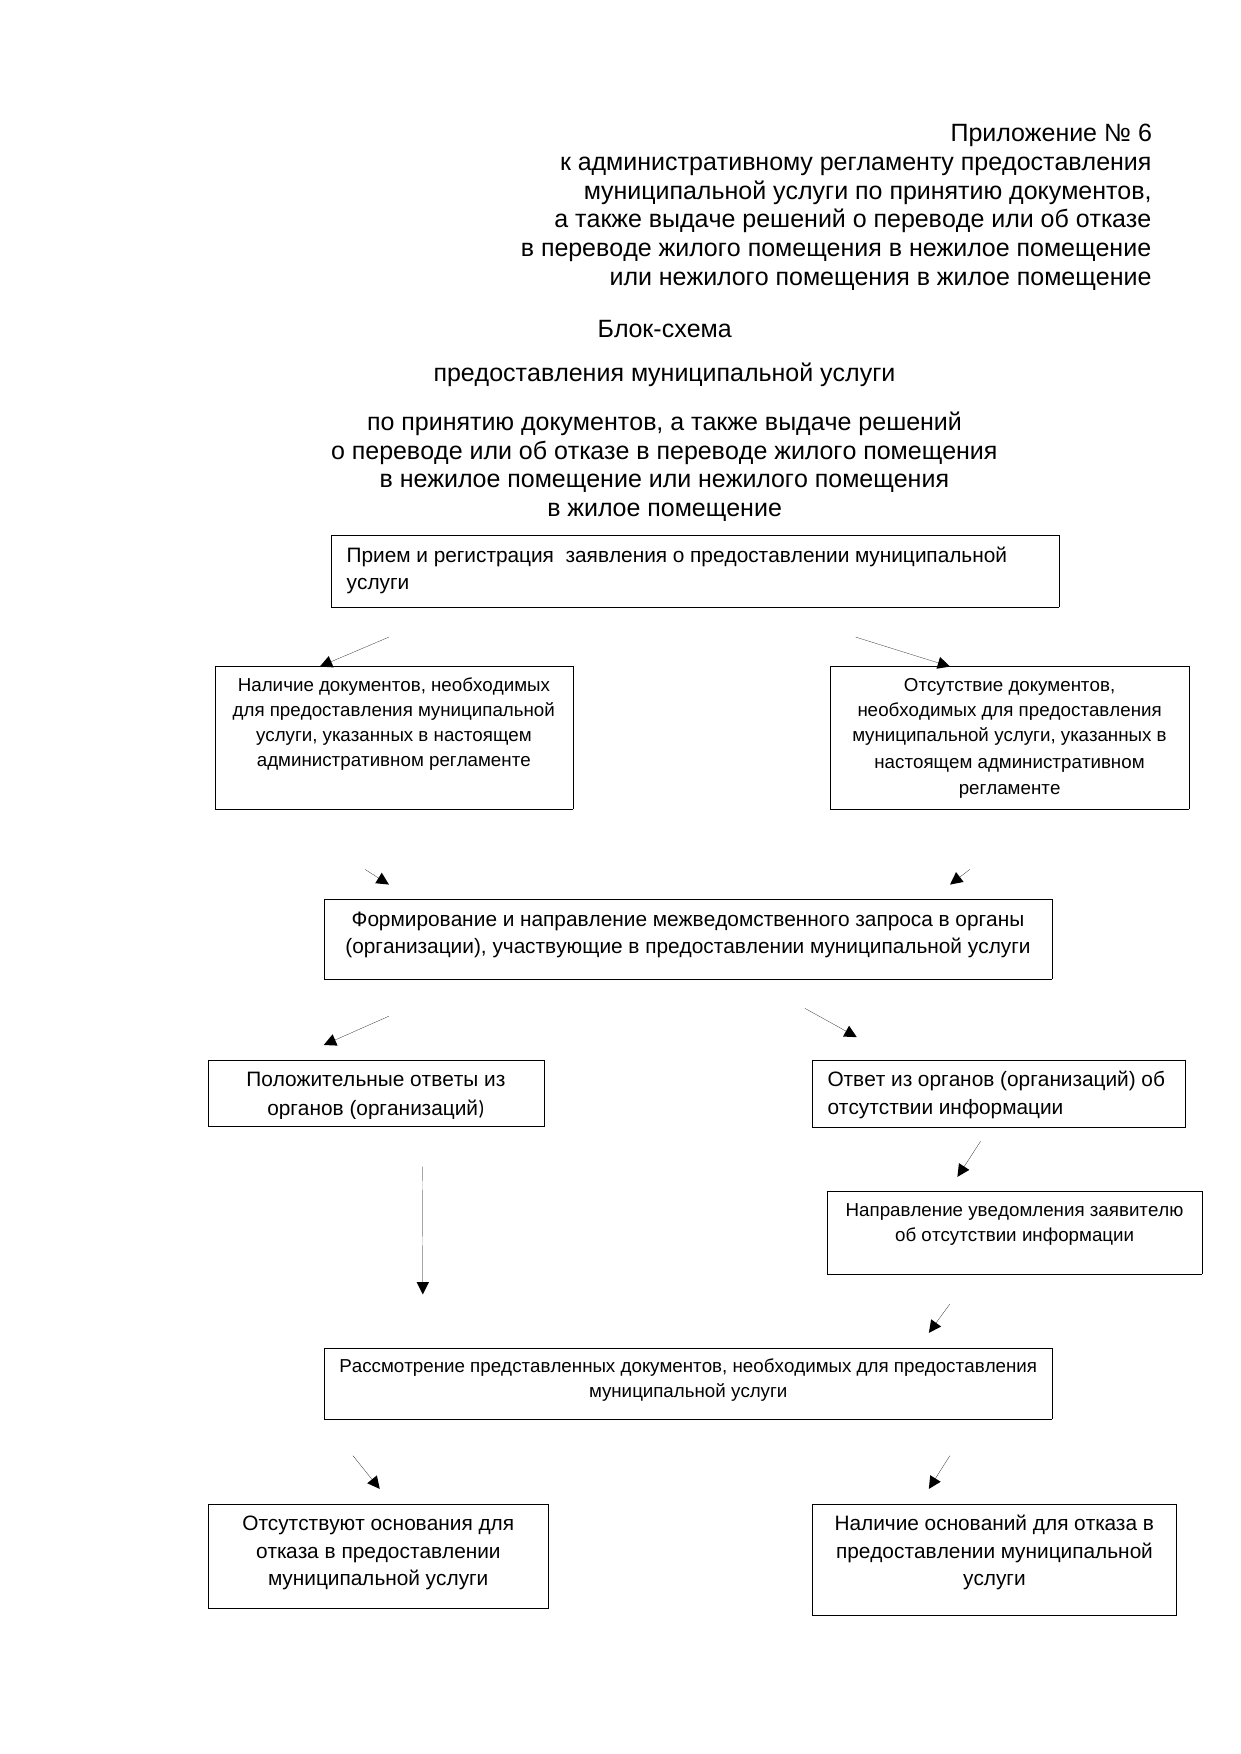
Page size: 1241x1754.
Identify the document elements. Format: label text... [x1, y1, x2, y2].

text или нежилого помещения в жилое помещение [177, 262, 1152, 291]
text к административному регламенту предоставления [177, 147, 1152, 176]
text Приложение № 6 [177, 118, 1152, 147]
text предоставления муниципальной услуги [177, 363, 1152, 386]
text по принятию документов, а также выдаче решений [177, 407, 1152, 436]
text в жилое помещение [177, 493, 1152, 522]
text муниципальной услуги по принятию документов, [177, 176, 1152, 204]
text в нежилое помещение или нежилого помещения [177, 464, 1152, 493]
text в переводе жилого помещения в нежилое помещение [177, 233, 1152, 262]
text а также выдаче решений о переводе или об отказе [177, 204, 1152, 233]
text Блок-схема [177, 319, 1152, 342]
text о переводе или об отказе в переводе жилого помещения [177, 436, 1152, 464]
